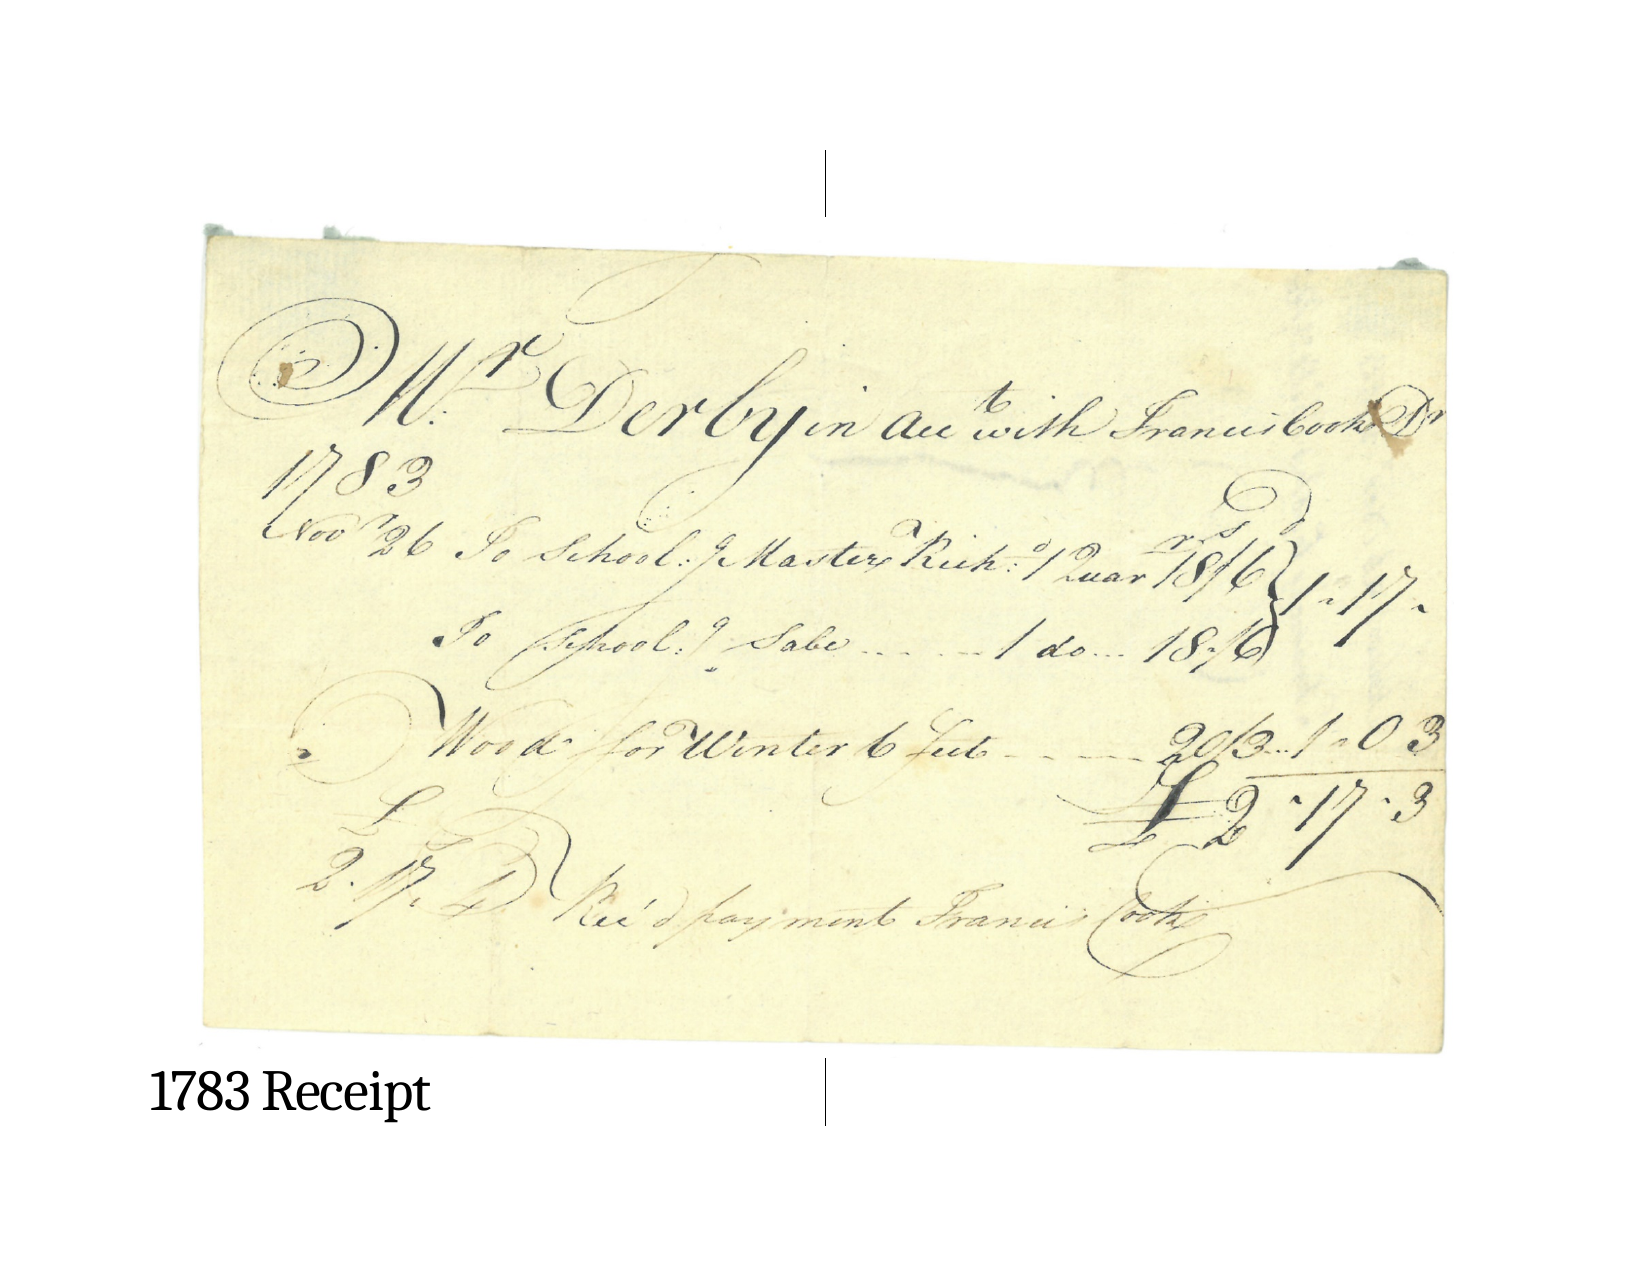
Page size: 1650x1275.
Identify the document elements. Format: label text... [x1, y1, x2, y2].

picture [195, 217, 1455, 1058]
title 1783 Receipt [150, 217, 787, 1124]
